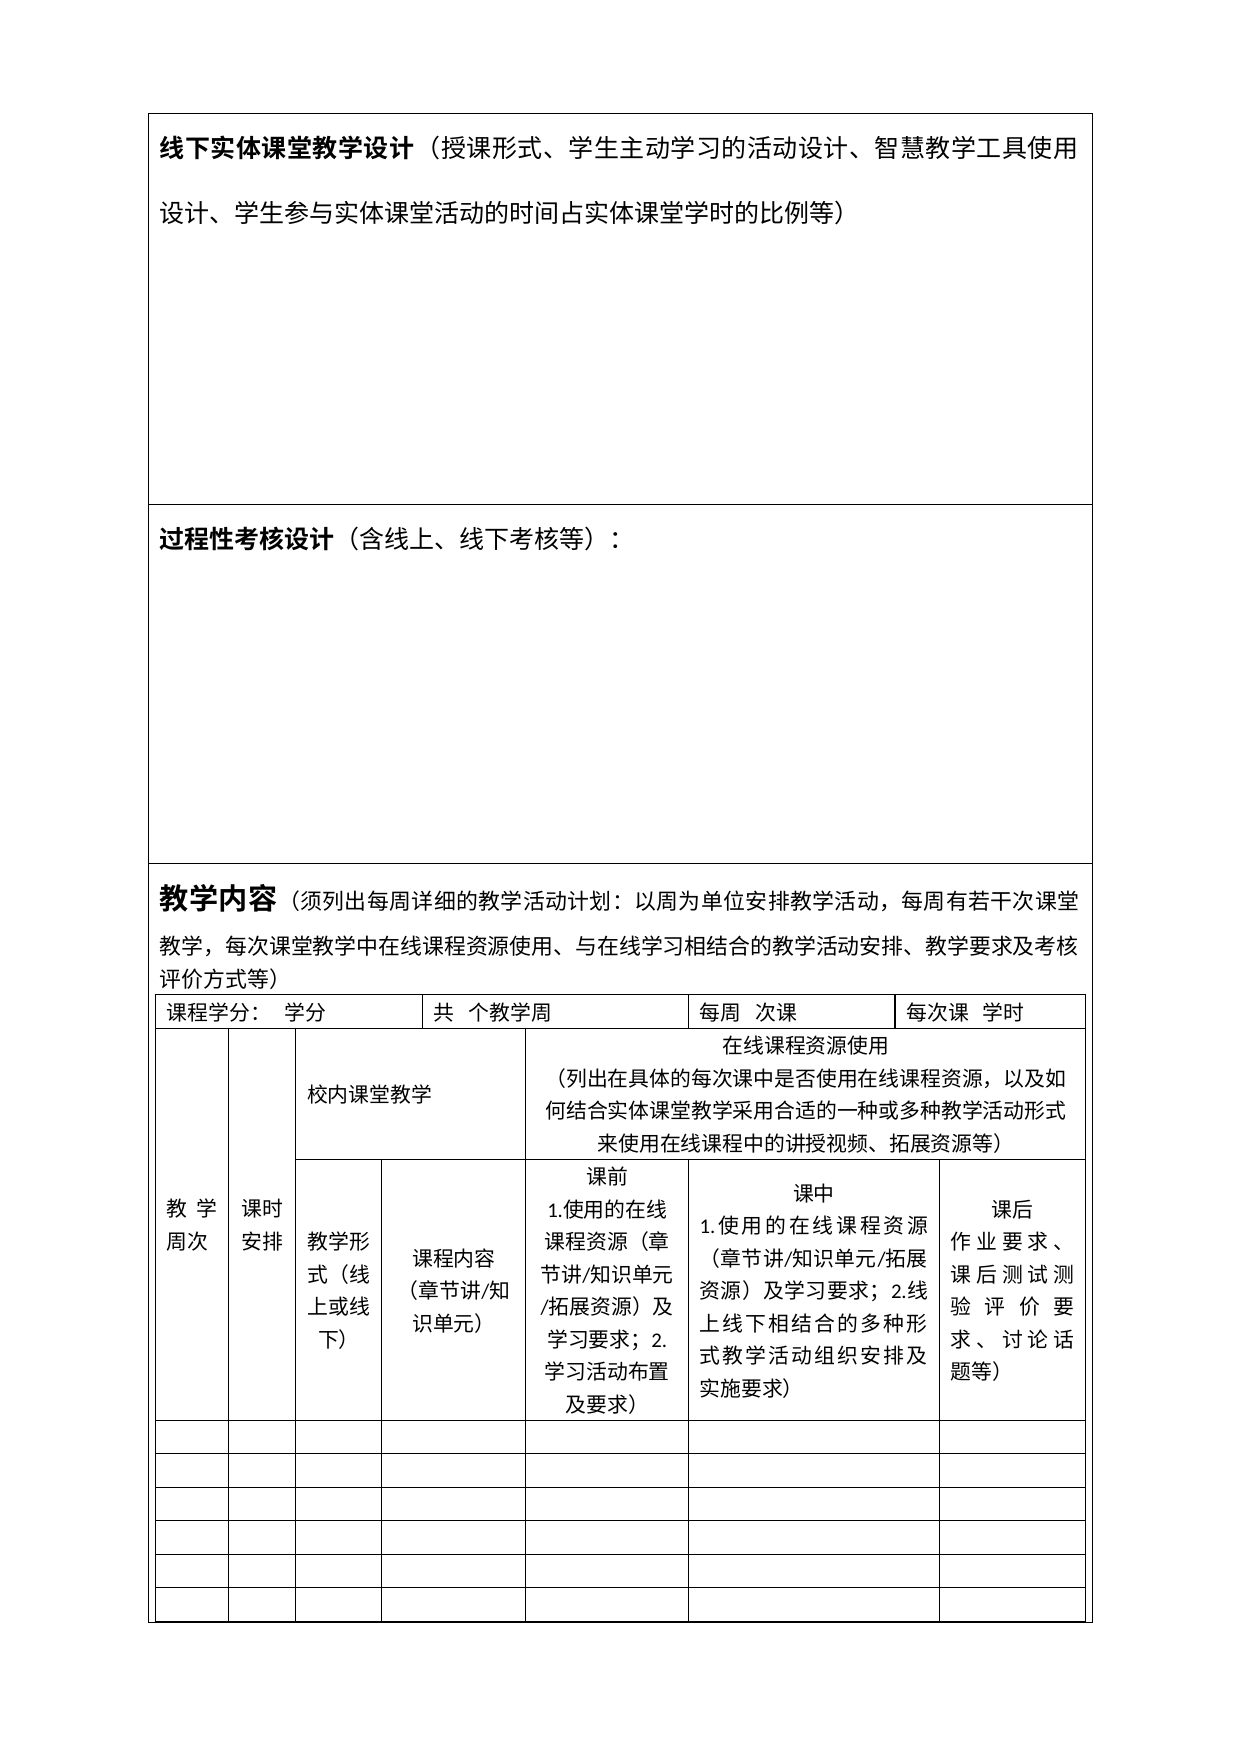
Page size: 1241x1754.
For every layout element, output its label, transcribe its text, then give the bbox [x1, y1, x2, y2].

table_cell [149, 864, 1092, 1622]
table_cell 过程性考核设计（含线上、线下考核等）： [149, 505, 1092, 863]
table_cell 线下实体课堂教学设计（授课形式、学生主动学习的活动设计、智慧教学工具使用设计、学生参与实体课堂活动的时间占实体课堂学时的比例等） [149, 114, 1092, 504]
